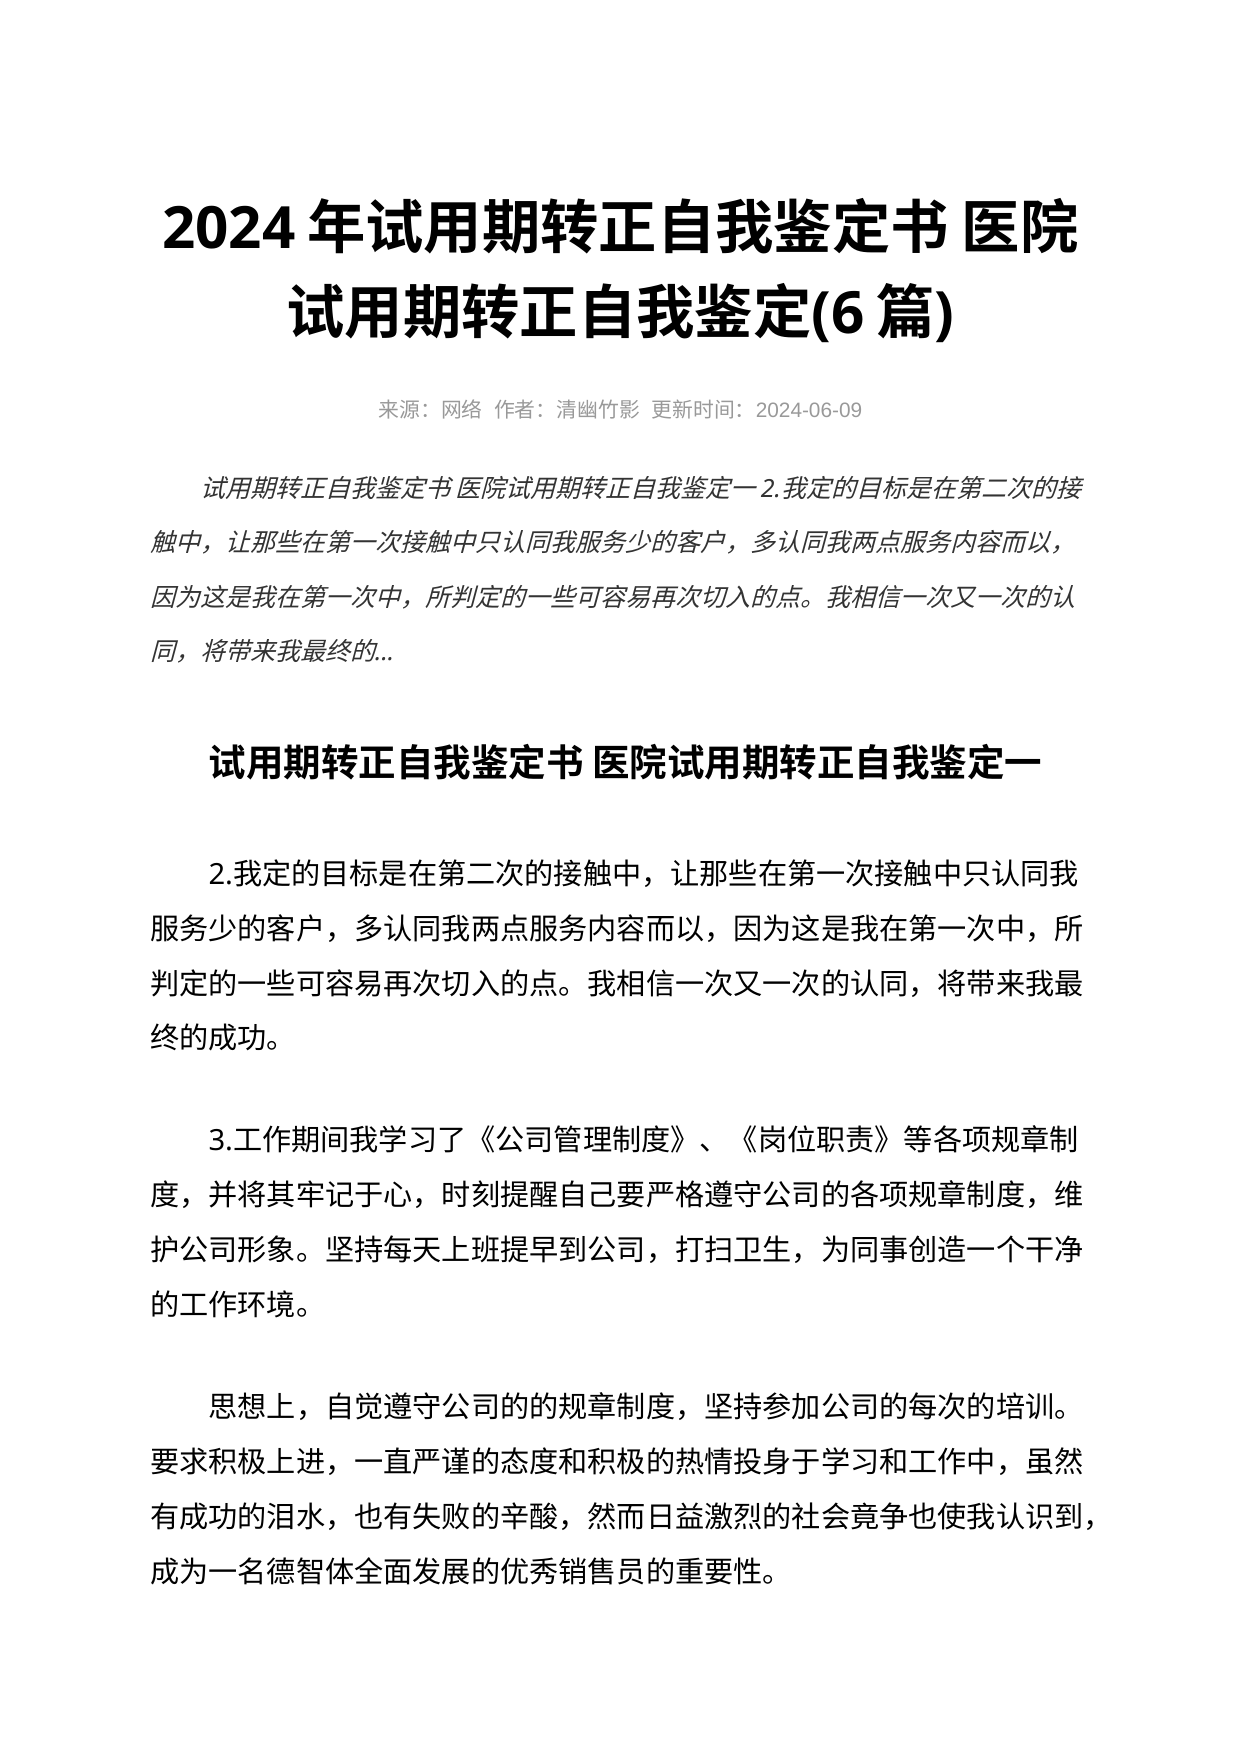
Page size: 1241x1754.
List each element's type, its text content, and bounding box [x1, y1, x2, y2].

subtitle 2024年试用期转正自我鉴定书 医院试用期转正自我鉴定(6篇) [150, 181, 1090, 351]
text 3.工作期间我学习了《公司管理制度》、《岗位职责》等各项规章制度，并将其牢记于心，时刻提醒自己要严格遵守公司的各项规章制度，维护公司形象。坚持每天上班提早到公司，打扫卫生，为同事创造一个干净的工作环境。 [150, 1117, 1090, 1324]
text 试用期转正自我鉴定书 医院试用期转正自我鉴定一2.我定的目标是在第二次的接触中，让那些在第一次接触中只认同我服务少的客户，多认同我两点服务内容而以，因为这是我在第一次中，所判定的一些可容易再次切入的点。我相信一次又一次的认同，将带来我最终的... [150, 468, 1090, 668]
text 2.我定的目标是在第二次的接触中，让那些在第一次接触中只认同我服务少的客户，多认同我两点服务内容而以，因为这是我在第一次中，所判定的一些可容易再次切入的点。我相信一次又一次的认同，将带来我最终的成功。 [150, 850, 1090, 1057]
text 来源：网络 作者：清幽竹影 更新时间：2024-06-09 [150, 398, 1090, 422]
text 试用期转正自我鉴定书 医院试用期转正自我鉴定一 [150, 733, 1090, 787]
text 思想上，自觉遵守公司的的规章制度，坚持参加公司的每次的培训。要求积极上进，一直严谨的态度和积极的热情投身于学习和工作中，虽然有成功的泪水，也有失败的辛酸，然而日益激烈的社会竟争也使我认识到，成为一名德智体全面发展的优秀销售员的重要性。 [150, 1383, 1090, 1590]
